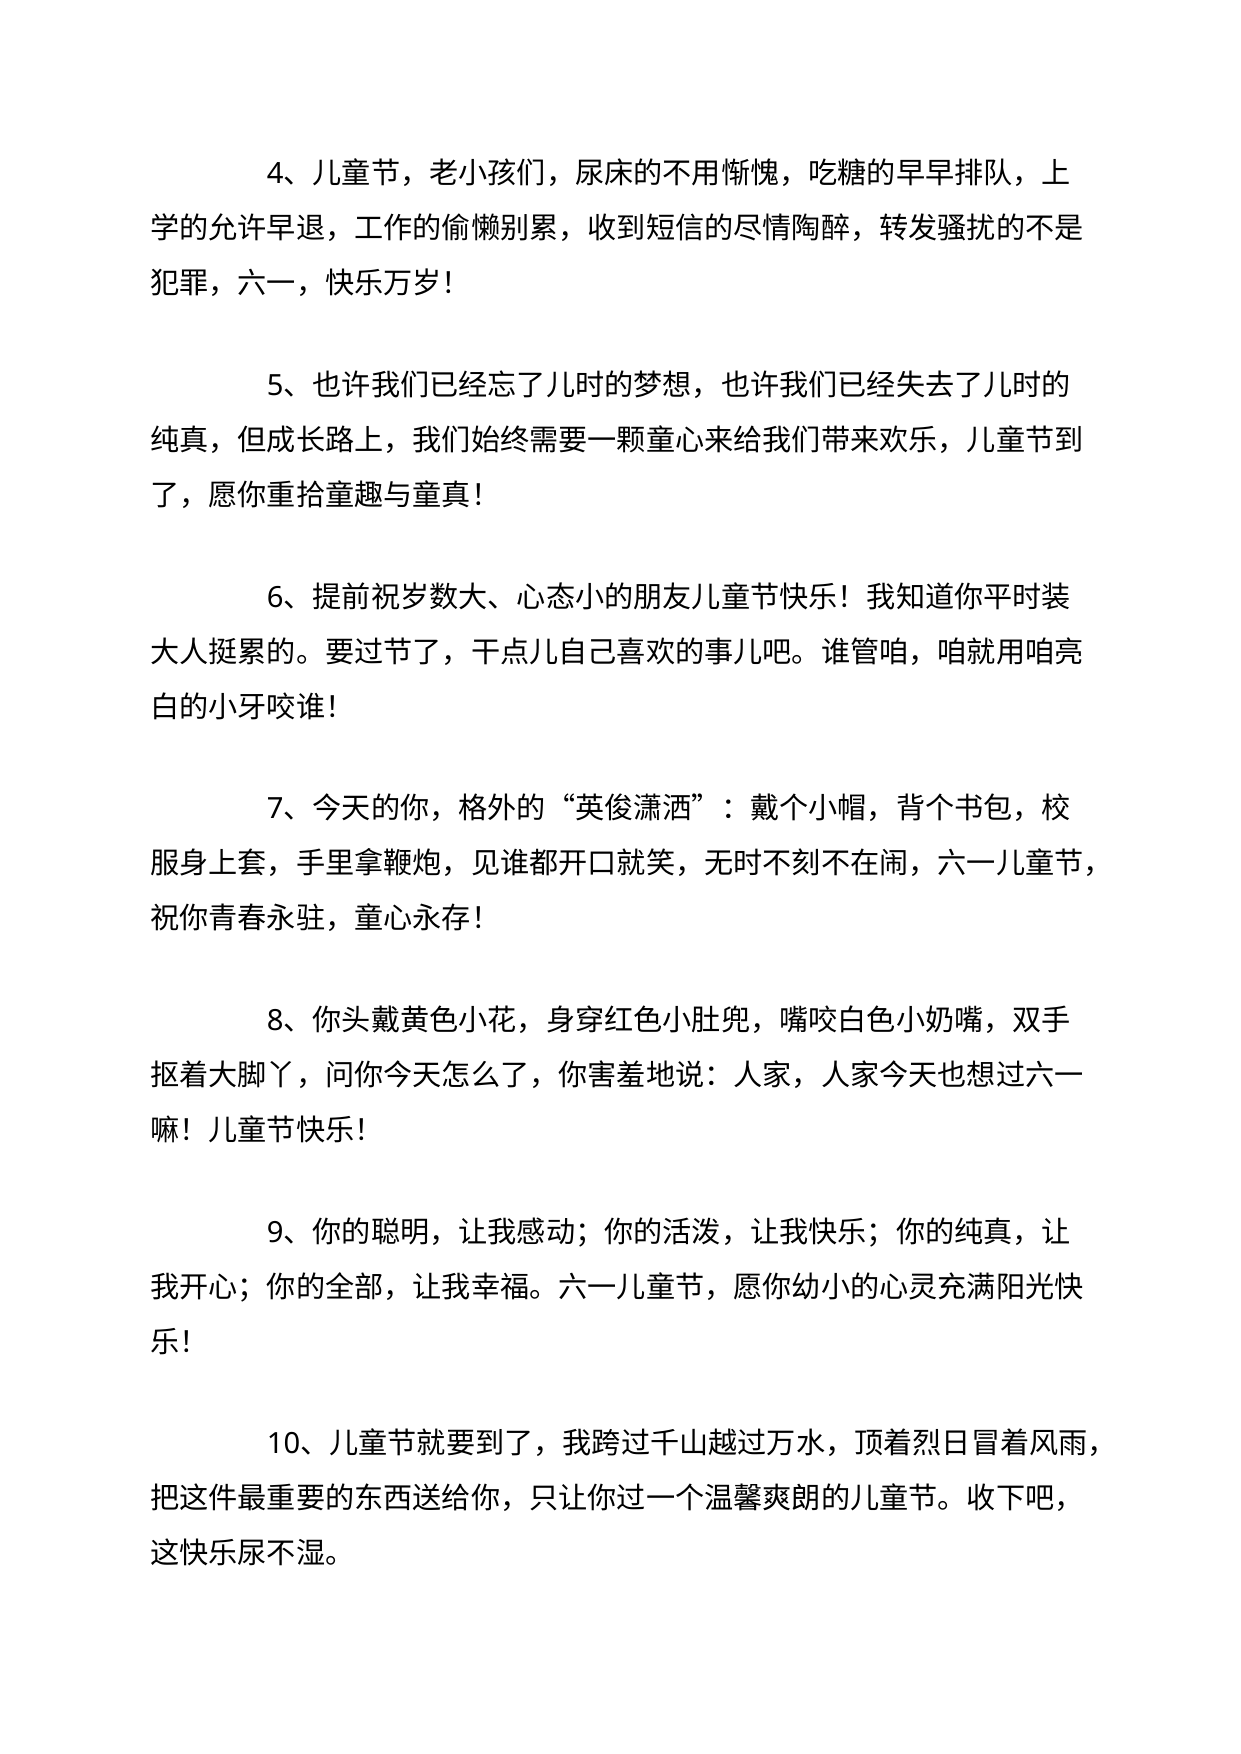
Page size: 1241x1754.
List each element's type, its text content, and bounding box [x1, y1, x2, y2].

text 4、儿童节，老小孩们，尿床的不用惭愧，吃糖的早早排队，上学的允许早退，工作的偷懒别累，收到短信的尽情陶醉，转发骚扰的不是犯罪，六一，快乐万岁！ [150, 150, 1090, 302]
text 5、也许我们已经忘了儿时的梦想，也许我们已经失去了儿时的纯真，但成长路上，我们始终需要一颗童心来给我们带来欢乐，儿童节到了，愿你重拾童趣与童真！ [150, 362, 1090, 514]
text 10、儿童节就要到了，我跨过千山越过万水，顶着烈日冒着风雨，把这件最重要的东西送给你，只让你过一个温馨爽朗的儿童节。收下吧，这快乐尿不湿。 [150, 1420, 1090, 1572]
text 9、你的聪明，让我感动；你的活泼，让我快乐；你的纯真，让我开心；你的全部，让我幸福。六一儿童节，愿你幼小的心灵充满阳光快乐！ [150, 1208, 1090, 1361]
text 8、你头戴黄色小花，身穿红色小肚兜，嘴咬白色小奶嘴，双手抠着大脚丫，问你今天怎么了，你害羞地说：人家，人家今天也想过六一嘛！儿童节快乐！ [150, 997, 1090, 1149]
text 6、提前祝岁数大、心态小的朋友儿童节快乐！我知道你平时装大人挺累的。要过节了，干点儿自己喜欢的事儿吧。谁管咱，咱就用咱亮白的小牙咬谁！ [150, 573, 1090, 726]
text 7、今天的你，格外的“英俊潇洒”：戴个小帽，背个书包，校服身上套，手里拿鞭炮，见谁都开口就笑，无时不刻不在闹，六一儿童节，祝你青春永驻，童心永存！ [150, 785, 1090, 937]
